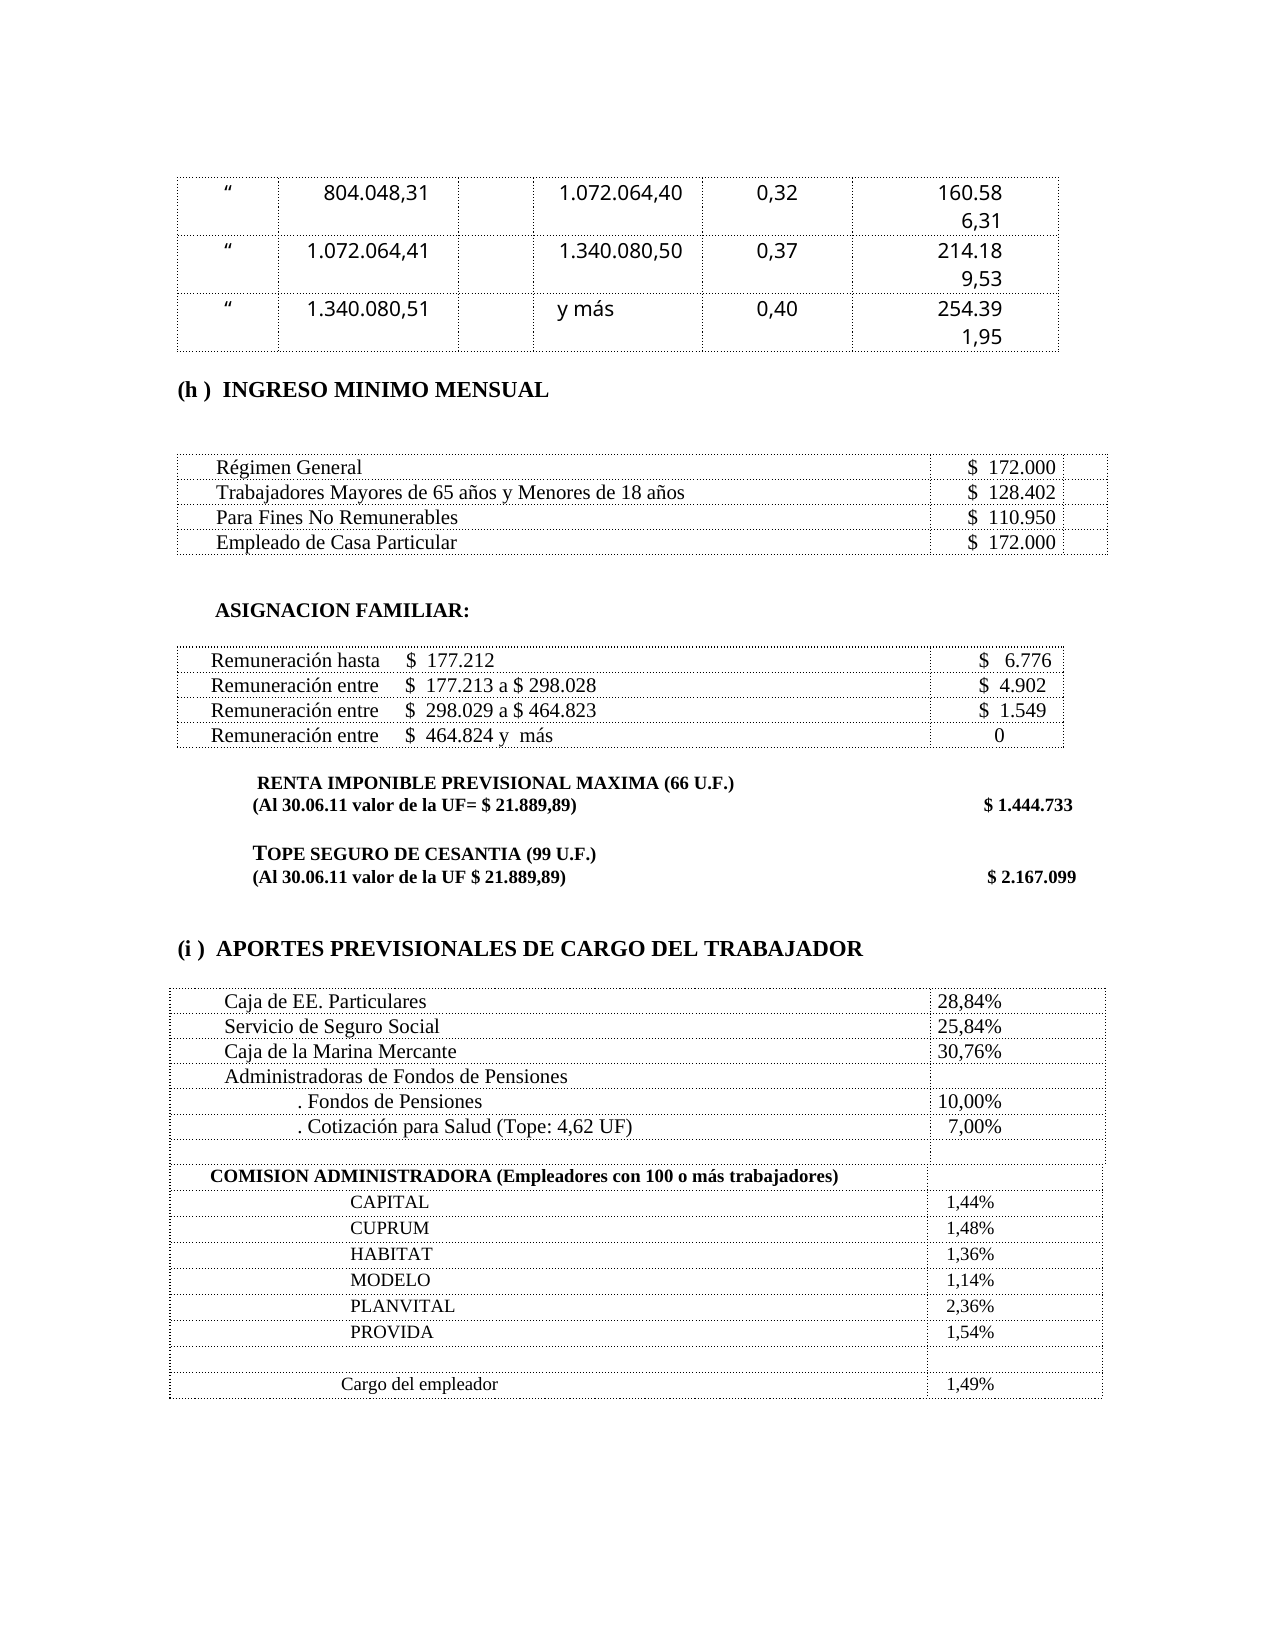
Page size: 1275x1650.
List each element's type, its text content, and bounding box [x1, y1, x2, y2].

table_cell 0,32 [702, 177, 852, 235]
table_cell 0 [930, 722, 1063, 747]
table_cell 1,36% [927, 1242, 1102, 1268]
table_cell [458, 293, 533, 351]
table_cell [458, 177, 533, 235]
table_cell 1,14% [927, 1268, 1102, 1294]
table_cell PROVIDA [170, 1320, 927, 1346]
table_cell Remuneración entre $ $ 298.028 [177, 672, 930, 697]
table_cell Empleado de Casa Particular [177, 529, 930, 554]
table_cell 1.340.080,50 [534, 235, 702, 293]
table_cell HABITAT [170, 1242, 927, 1268]
table_cell MODELO [170, 1268, 927, 1294]
table_cell CAPITAL [170, 1190, 927, 1216]
table_cell 0,37 [702, 235, 852, 293]
table_cell Cargo del empleador [170, 1372, 927, 1398]
text ASIGNACION FAMILIAR: [215, 598, 1098, 622]
table_header Remuneración hasta $ 177.212 [177, 646, 930, 672]
table_cell 1.072.064,41 [279, 235, 458, 293]
table_cell 1,44% [927, 1190, 1102, 1216]
table_cell “ [177, 293, 278, 351]
table_cell Servicio de Seguro Social [170, 1013, 930, 1038]
table_cell 160.586,31 [852, 177, 1058, 235]
table_cell $ 110.950 [930, 504, 1063, 529]
text (Al 30.06.11 valor de la UF= $ 21.889,89) $ 1.444.733 [252, 793, 1098, 815]
table_cell [1063, 479, 1107, 504]
table_cell PLANVITAL [170, 1294, 927, 1320]
table_cell Remuneración entre $ 464.824 y más [177, 722, 930, 747]
table_cell 2,36% [927, 1294, 1102, 1320]
table_cell y más [534, 293, 702, 351]
text (Al 30.06.11 valor de la UF $ 21.889,89) $ 2.167.099 [252, 866, 1098, 887]
table_header $ 172.000 [930, 454, 1063, 479]
table_cell [170, 1139, 930, 1164]
table_cell . Fondos de Pensiones [170, 1088, 930, 1113]
table_cell $ 172.000 [930, 529, 1063, 554]
table_cell 804.048,31 [279, 177, 458, 235]
table_cell 10,00% [930, 1088, 1105, 1113]
text RENTA IMPONIBLE PREVISIONAL MAXIMA (66 U.F.) [252, 772, 1098, 793]
text TOPE SEGURO DE CESANTIA (99 U.F.) [252, 840, 1098, 866]
text (h ) INGRESO MINIMO MENSUAL [177, 376, 1098, 402]
table_cell [930, 1139, 1105, 1164]
table_cell 0,40 [702, 293, 852, 351]
table_cell . Cotización para Salud (Tope: 4,62 UF) [170, 1114, 930, 1138]
text (i ) APORTES PREVISIONALES DE CARGO DEL TRABAJADOR [177, 935, 1098, 962]
table_cell COMISION ADMINISTRADORA (Empleadores con 100 o más trabajadores) [170, 1164, 927, 1190]
table_cell [927, 1346, 1102, 1372]
table_cell 30,76% [930, 1038, 1105, 1063]
table_cell Caja de la Marina Mercante [170, 1038, 930, 1063]
table_cell [1063, 504, 1107, 529]
table_header [1063, 454, 1107, 479]
table_cell Trabajadores Mayores de 65 años y Menores de 18 años [177, 479, 930, 504]
table_header $ 6.776 [930, 646, 1063, 672]
table_cell Para Fines No Remunerables [177, 504, 930, 529]
table_cell $ 4.902 [930, 672, 1063, 697]
table_cell CUPRUM [170, 1216, 927, 1242]
table_cell 1.340.080,51 [279, 293, 458, 351]
table_cell Administradoras de Fondos de Pensiones [170, 1063, 930, 1088]
table_cell [1063, 529, 1107, 554]
table_cell “ [177, 235, 278, 293]
table_cell [930, 1063, 1105, 1088]
table_cell $ 128.402 [930, 479, 1063, 504]
table_cell 254.391,95 [852, 293, 1058, 351]
table_cell 1,54% [927, 1320, 1102, 1346]
table_cell 25,84% [930, 1013, 1105, 1038]
table_cell 1.072.064,40 [534, 177, 702, 235]
table_cell $ 1.549 [930, 697, 1063, 722]
table_cell [170, 1346, 927, 1372]
table_cell 7,00% [930, 1114, 1105, 1138]
table_header Régimen General [177, 454, 930, 479]
table_header 28,84% [930, 988, 1105, 1013]
table_cell “ [177, 177, 278, 235]
table_cell Remuneración entre $ $ 464.823 [177, 697, 930, 722]
table_cell 214.189,53 [852, 235, 1058, 293]
table_cell 1,49% [927, 1372, 1102, 1398]
table_cell [927, 1164, 1102, 1190]
table_cell 1,48% [927, 1216, 1102, 1242]
table_header Caja de EE. Particulares [170, 988, 930, 1013]
table_cell [458, 235, 533, 293]
